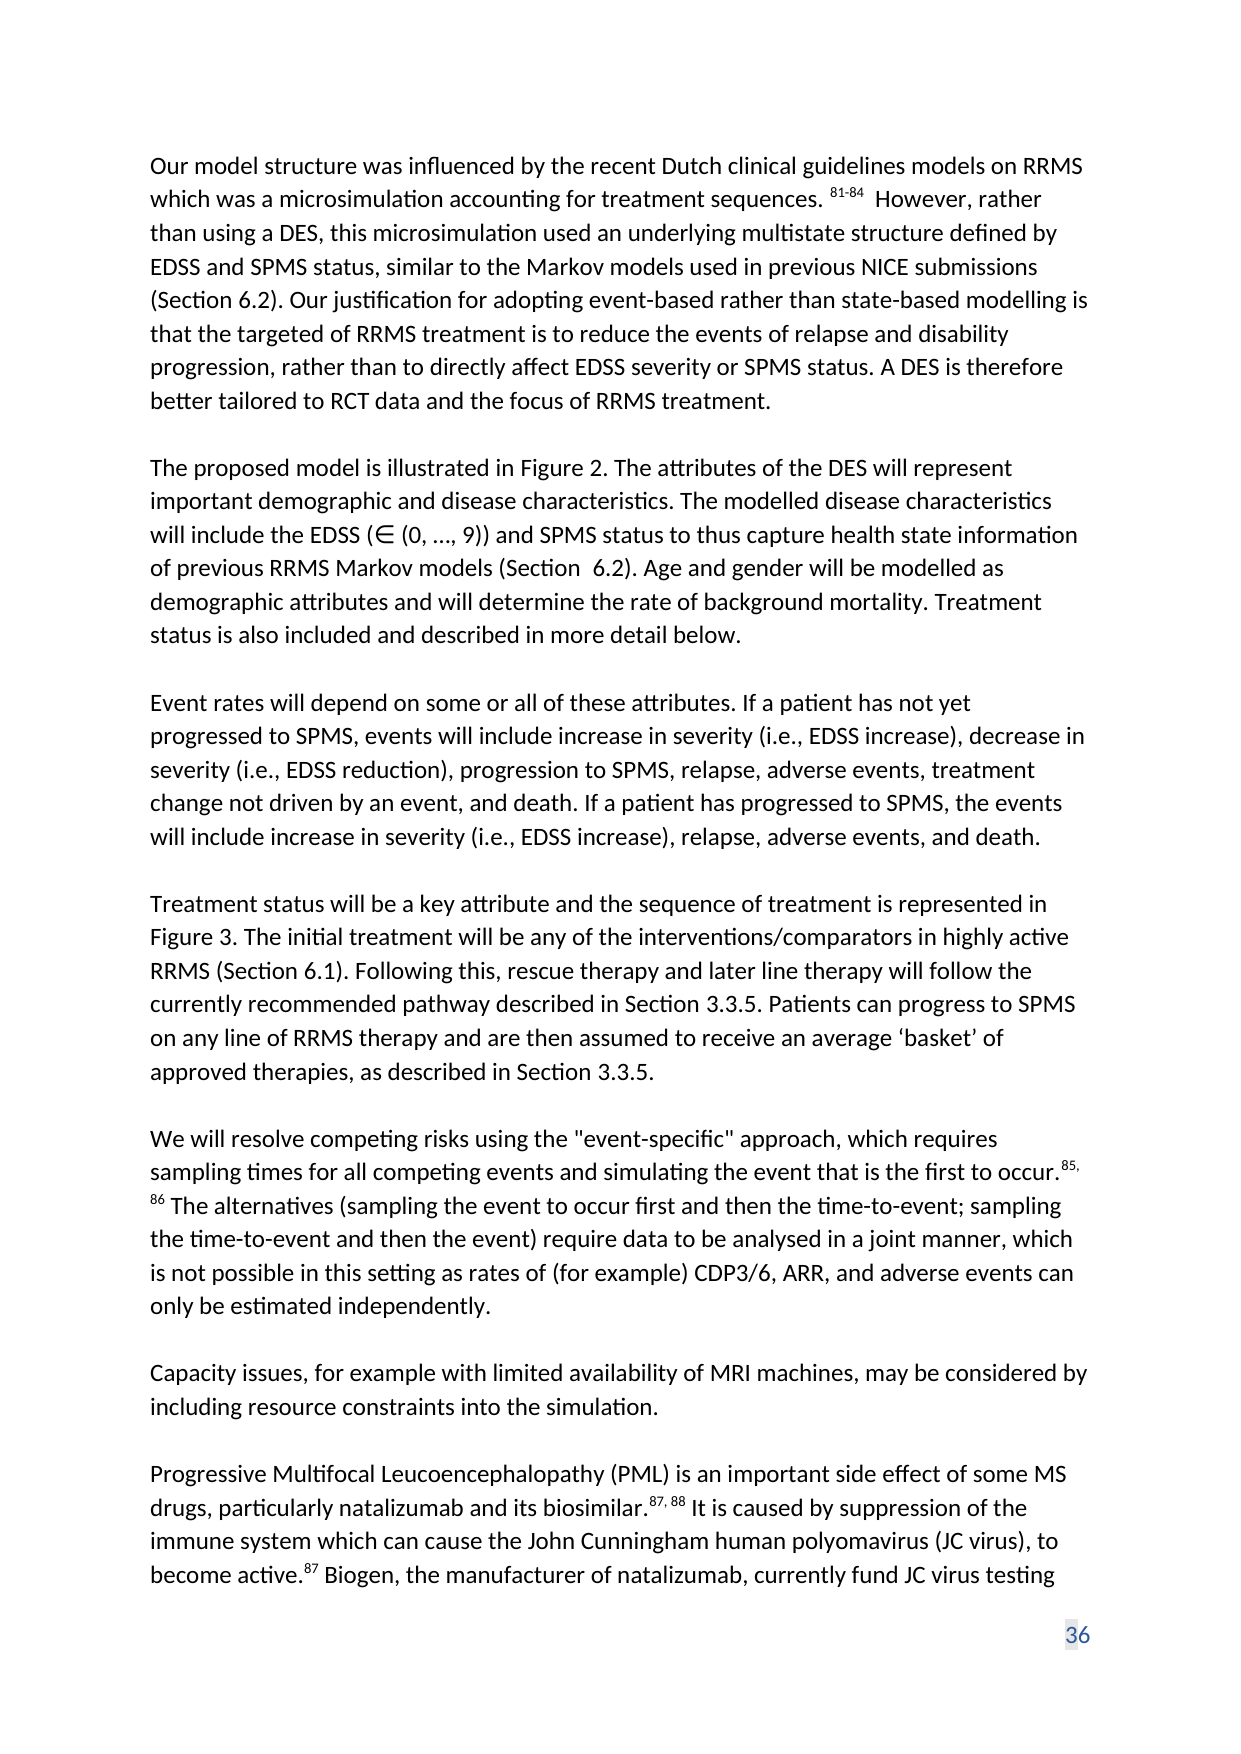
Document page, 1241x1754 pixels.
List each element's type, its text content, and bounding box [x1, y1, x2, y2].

text Event rates will depend on some or all of these attributes. If a patient has not yet progressed to SPMS, events will include increase in severity (i.e., EDSS increase), decrease in severity (i.e., EDSS reduction), progression to SPMS, relapse, adverse events, treatment change not driven by an event, and death. If a patient has progressed to SPMS, the events will include increase in severity (i.e., EDSS increase), relapse, adverse events, and death. [150, 687, 1090, 851]
text Treatment status will be a key attribute and the sequence of treatment is represented in Figure 3. The initial treatment will be any of the interventions/comparators in highly active RRMS (Section 5.3). Following this, rescue therapy and later line therapy will follow the currently recommended pathway described in Section 2.3.5. Patients can progress to SPMS on any line of RRMS therapy and are then assumed to receive an average ‘basket’ of approved therapies, as described in Section 2.3.5. [150, 888, 1090, 1086]
text Capacity issues, for example with limited availability of MRI machines, may be considered by including resource constraints into the simulation. [150, 1357, 1090, 1422]
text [150, 1458, 1090, 1589]
text The proposed model is illustrated in Figure 2. The attributes of the DES will represent important demographic and disease characteristics. The modelled disease characteristics will include the EDSS (∈ (0, …, 9)) and SPMS status to thus capture health state information of previous RRMS Markov models (Section 5.1). Age and gender will be modelled as demographic attributes and will determine the rate of background mortality. Treatment status is also included and described in more detail below. [150, 452, 1090, 650]
text We will resolve competing risks using the "event-specific" approach, which requires sampling times for all competing events and simulating the event that is the first to occur.85, 86 The alternatives (sampling the event to occur first and then the time-to-event; sampling the time-to-event and then the event) require data to be analysed in a joint manner, which is not possible in this setting as rates of (for example) CDP3/6, ARR, and adverse events can only be estimated independently. [150, 1123, 1090, 1321]
text Our model structure was influenced by the recent Dutch clinical guidelines models on RRMS which was a microsimulation accounting for treatment sequences. 81-84 However, rather than using a DES, this microsimulation used an underlying multistate structure defined by EDSS and SPMS status, similar to the Markov models used in previous NICE submissions (Section 5.2). Our justification for adopting event-based rather than state-based modelling is that the targeted of RRMS treatment is to reduce the events of relapse and disability progression, rather than to directly affect EDSS severity or SPMS status. A DES is therefore better tailored to RCT data and the focus of RRMS treatment. [150, 150, 1090, 415]
